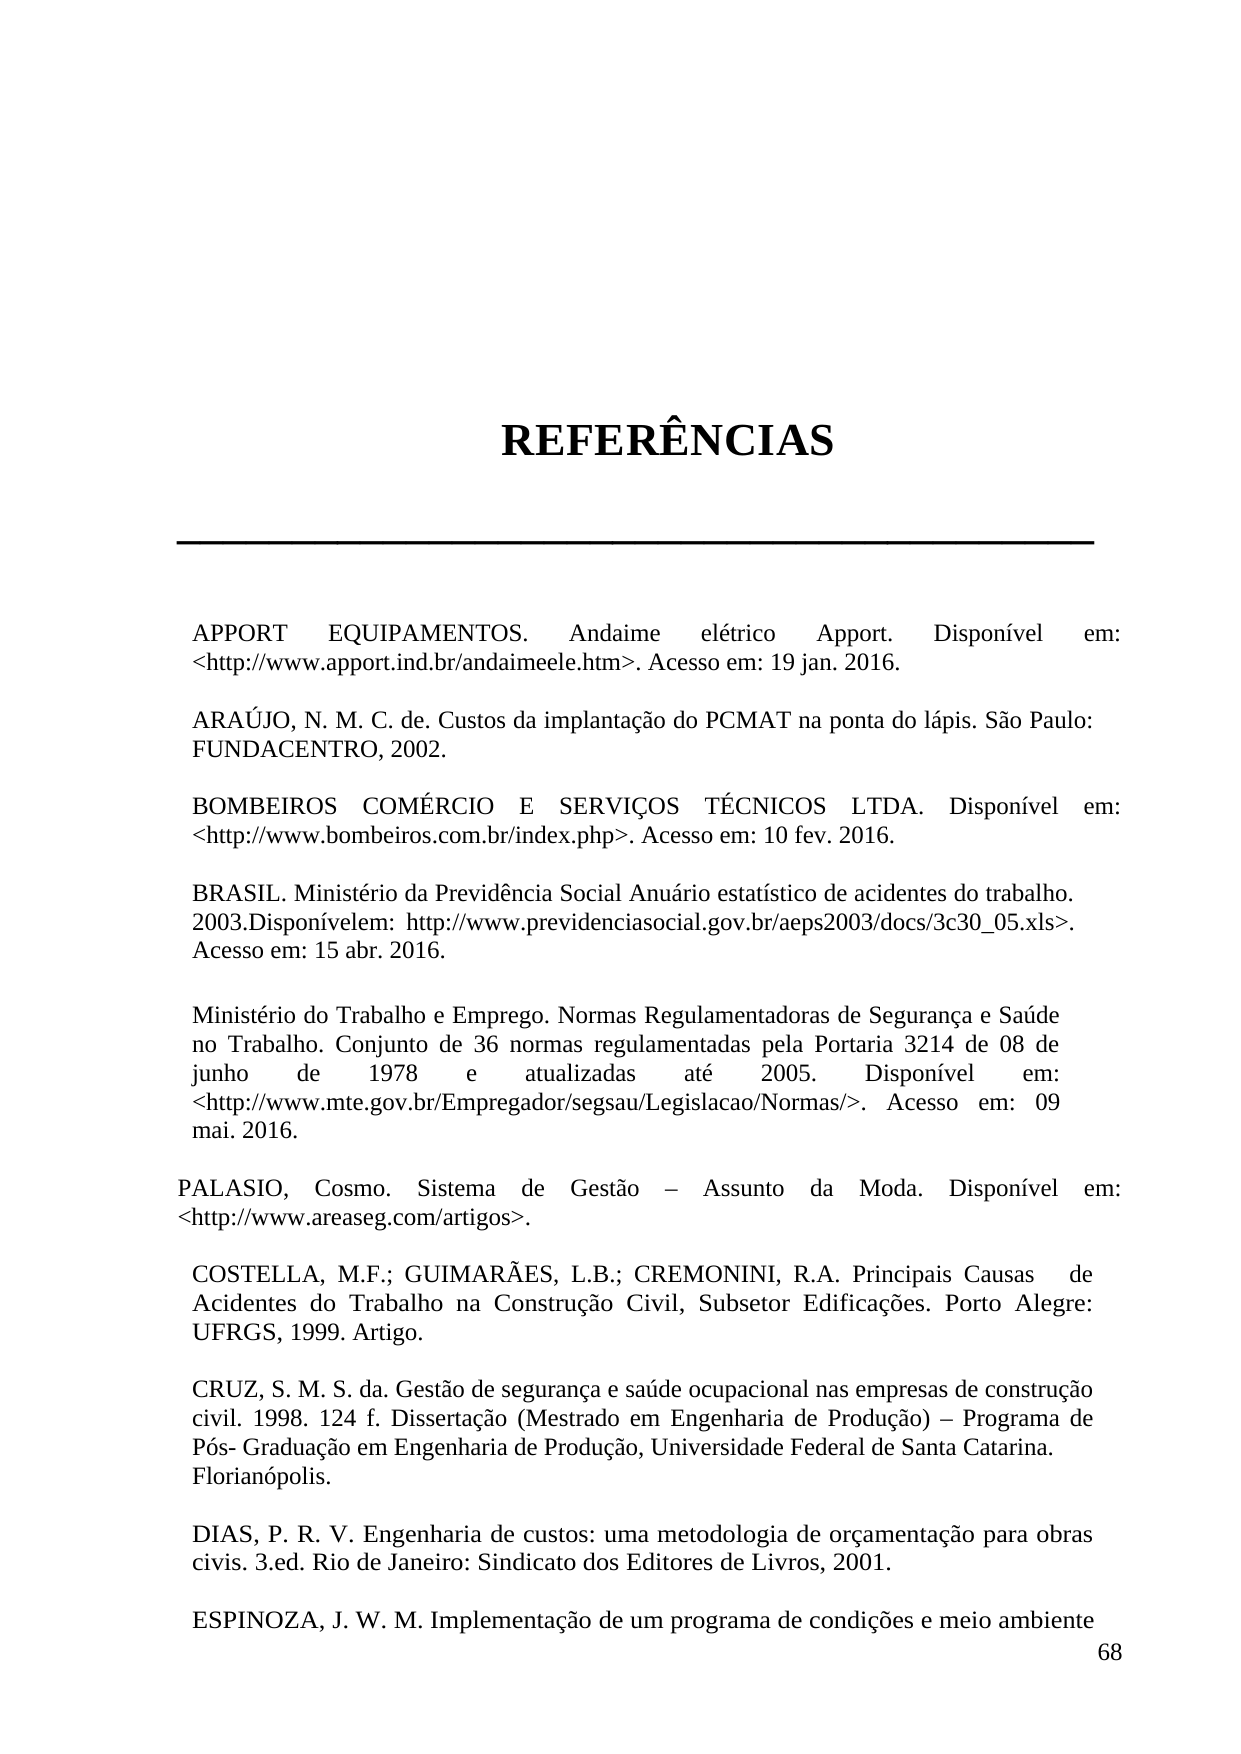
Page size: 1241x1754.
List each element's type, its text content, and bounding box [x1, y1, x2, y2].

text ARAÚJO, N. M. C. de. Custos da implantação do PCMAT na ponta do lápis. São Paulo: FUNDACENTRO, 2002. [192, 705, 1094, 762]
text Ministério do Trabalho e Emprego. Normas Regulamentadoras de Segurança e Saúde no Trabalho. Conjunto de 36 normas regulamentadas pela Portaria 3214 de 08 de junho de 1978 e atualizadas até 2005. Disponível em: <http://www.mte.gov.br/Empregador/segsau/Legislacao/Normas/>. Acesso em: 09 mai. 2016. [192, 1001, 1061, 1144]
text ________________________________________ [177, 496, 1122, 549]
text BOMBEIROS COMÉRCIO E SERVIÇOS TÉCNICOS LTDA. Disponível em: <http://www.bombeiros.com.br/index.php>. Acesso em: 10 fev. 2016. [192, 791, 1122, 849]
text PALASIO, Cosmo. Sistema de Gestão – Assunto da Moda. Disponível em: <http://www.areaseg.com/artigos>. [177, 1173, 1122, 1231]
text CRUZ, S. M. S. da. Gestão de segurança e saúde ocupacional nas empresas de construção civil. 1998. 124 f. Dissertação (Mestrado em Engenharia de Produção) – Programa de Pós- Graduação em Engenharia de Produção, Universidade Federal de Santa Catarina. [192, 1374, 1094, 1461]
text DIAS, P. R. V. Engenharia de custos: uma metodologia de orçamentação para obras civis. 3.ed. Rio de Janeiro: Sindicato dos Editores de Livros, 2001. [192, 1519, 1094, 1576]
text COSTELLA, M.F.; GUIMARÃES, L.B.; CREMONINI, R.A. Principais Causas de Acidentes do Trabalho na Construção Civil, Subsetor Edificações. Porto Alegre: UFRGS, 1999. Artigo. [192, 1259, 1094, 1346]
text BRASIL. Ministério da Previdência Social Anuário estatístico de acidentes do trabalho. 2003.Disponívelem: http://www.previdenciasocial.gov.br/aeps2003/docs/3c30_05.xls>. Acesso em: 15 abr. 2016. [192, 878, 1075, 964]
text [192, 1605, 1094, 1634]
title REFERÊNCIAS [215, 412, 1122, 465]
text APPORT EQUIPAMENTOS. Andaime elétrico Apport. Disponível em: <http://www.apport.ind.br/andaimeele.htm>. Acesso em: 19 jan. 2016. [192, 618, 1122, 676]
text Florianópolis. [192, 1461, 908, 1489]
